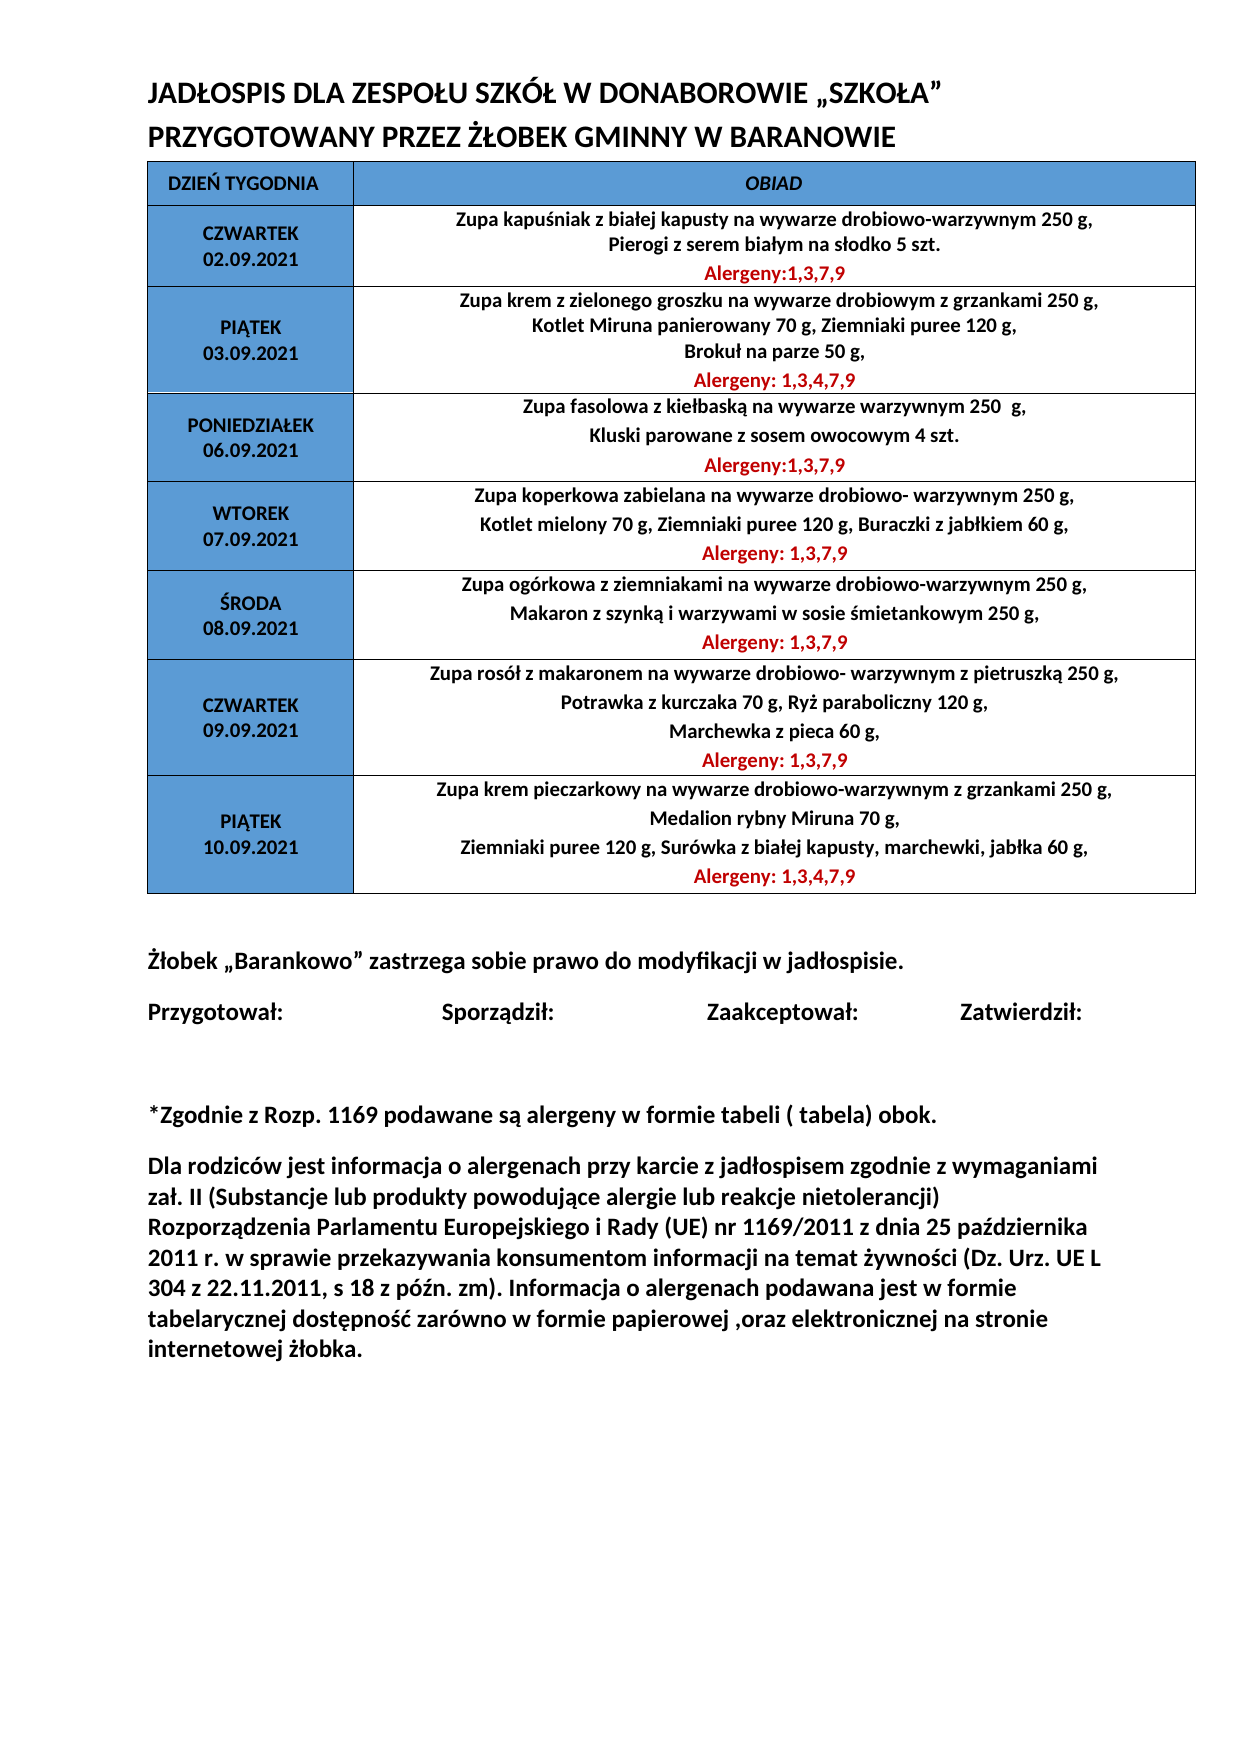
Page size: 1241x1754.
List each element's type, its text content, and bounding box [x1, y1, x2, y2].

table_cell CZWARTEK 02.09.2021 [148, 206, 353, 286]
table_cell Zupa kapuśniak z białej kapusty na wywarze drobiowo-warzywnym 250 g, Pierogi z serem białym na słodko 5 szt. Alergeny:1,3,7,9 [354, 206, 1195, 286]
table_cell WTOREK 07.09.2021 [148, 482, 353, 570]
text Przygotował: Sporządził: Zaakceptował: Zatwierdził: [148, 996, 1107, 1027]
text JADŁOSPIS DLA ZESPOŁU SZKÓŁ W DONABOROWIE „SZKOŁA” [148, 73, 1107, 111]
table_cell PIĄTEK 03.09.2021 [148, 287, 353, 392]
table_cell Zupa koperkowa zabielana na wywarze drobiowo- warzywnym 250 g, Kotlet mielony 70 g, Ziemniaki puree 120 g, Buraczki z jabłkiem 60 g, Alergeny: 1,3,7,9 [354, 482, 1195, 570]
text Żłobek „Barankowo” zastrzega sobie prawo do modyfikacji w jadłospisie. [148, 945, 1107, 976]
text Dla rodziców jest informacja o alergenach przy karcie z jadłospisem zgodnie z wymaganiami zał. II (Substancje lub produkty powodujące alergie lub reakcje nietolerancji) Rozporządzenia Parlamentu Europejskiego i Rady (UE) nr 1169/2011 z dnia 25 października 2011 r. w sprawie przekazywania konsumentom informacji na temat żywności (Dz. Urz. UE L 304 z 22.11.2011, s 18 z późn. zm). Informacja o alergenach podawana jest w formie tabelarycznej dostępność zarówno w formie papierowej ,oraz elektronicznej na stronie internetowej żłobka. [148, 1150, 1107, 1364]
table_cell PONIEDZIAŁEK 06.09.2021 [148, 394, 353, 481]
table_header DZIEŃ TYGODNIA [148, 162, 353, 205]
table_cell Zupa ogórkowa z ziemniakami na wywarze drobiowo-warzywnym 250 g, Makaron z szynką i warzywami w sosie śmietankowym 250 g, Alergeny: 1,3,7,9 [354, 571, 1195, 659]
text *Zgodnie z Rozp. 1169 podawane są alergeny w formie tabeli ( tabela) obok. [148, 1099, 1107, 1129]
table_cell CZWARTEK 09.09.2021 [148, 660, 353, 775]
table_header OBIAD [354, 162, 1195, 205]
table_cell Zupa rosół z makaronem na wywarze drobiowo- warzywnym z pietruszką 250 g, Potrawka z kurczaka 70 g, Ryż paraboliczny 120 g, Marchewka z pieca 60 g, Alergeny: 1,3,7,9 [354, 660, 1195, 775]
text PRZYGOTOWANY PRZEZ ŻŁOBEK GMINNY W BARANOWIE [148, 117, 1107, 155]
table_cell Zupa fasolowa z kiełbaską na wywarze warzywnym 250 g, Kluski parowane z sosem owocowym 4 szt. Alergeny:1,3,7,9 [354, 394, 1195, 481]
table_cell Zupa krem z zielonego groszku na wywarze drobiowym z grzankami 250 g, Kotlet Miruna panierowany 70 g, Ziemniaki puree 120 g, Brokuł na parze 50 g, Alergeny: 1,3,4,7,9 [354, 287, 1195, 392]
table_cell ŚRODA 08.09.2021 [148, 571, 353, 659]
table_cell PIĄTEK 10.09.2021 [148, 776, 353, 893]
table_cell Zupa krem pieczarkowy na wywarze drobiowo-warzywnym z grzankami 250 g, Medalion rybny Miruna 70 g, Ziemniaki puree 120 g, Surówka z białej kapusty, marchewki, jabłka 60 g, Alergeny: 1,3,4,7,9 [354, 776, 1195, 893]
